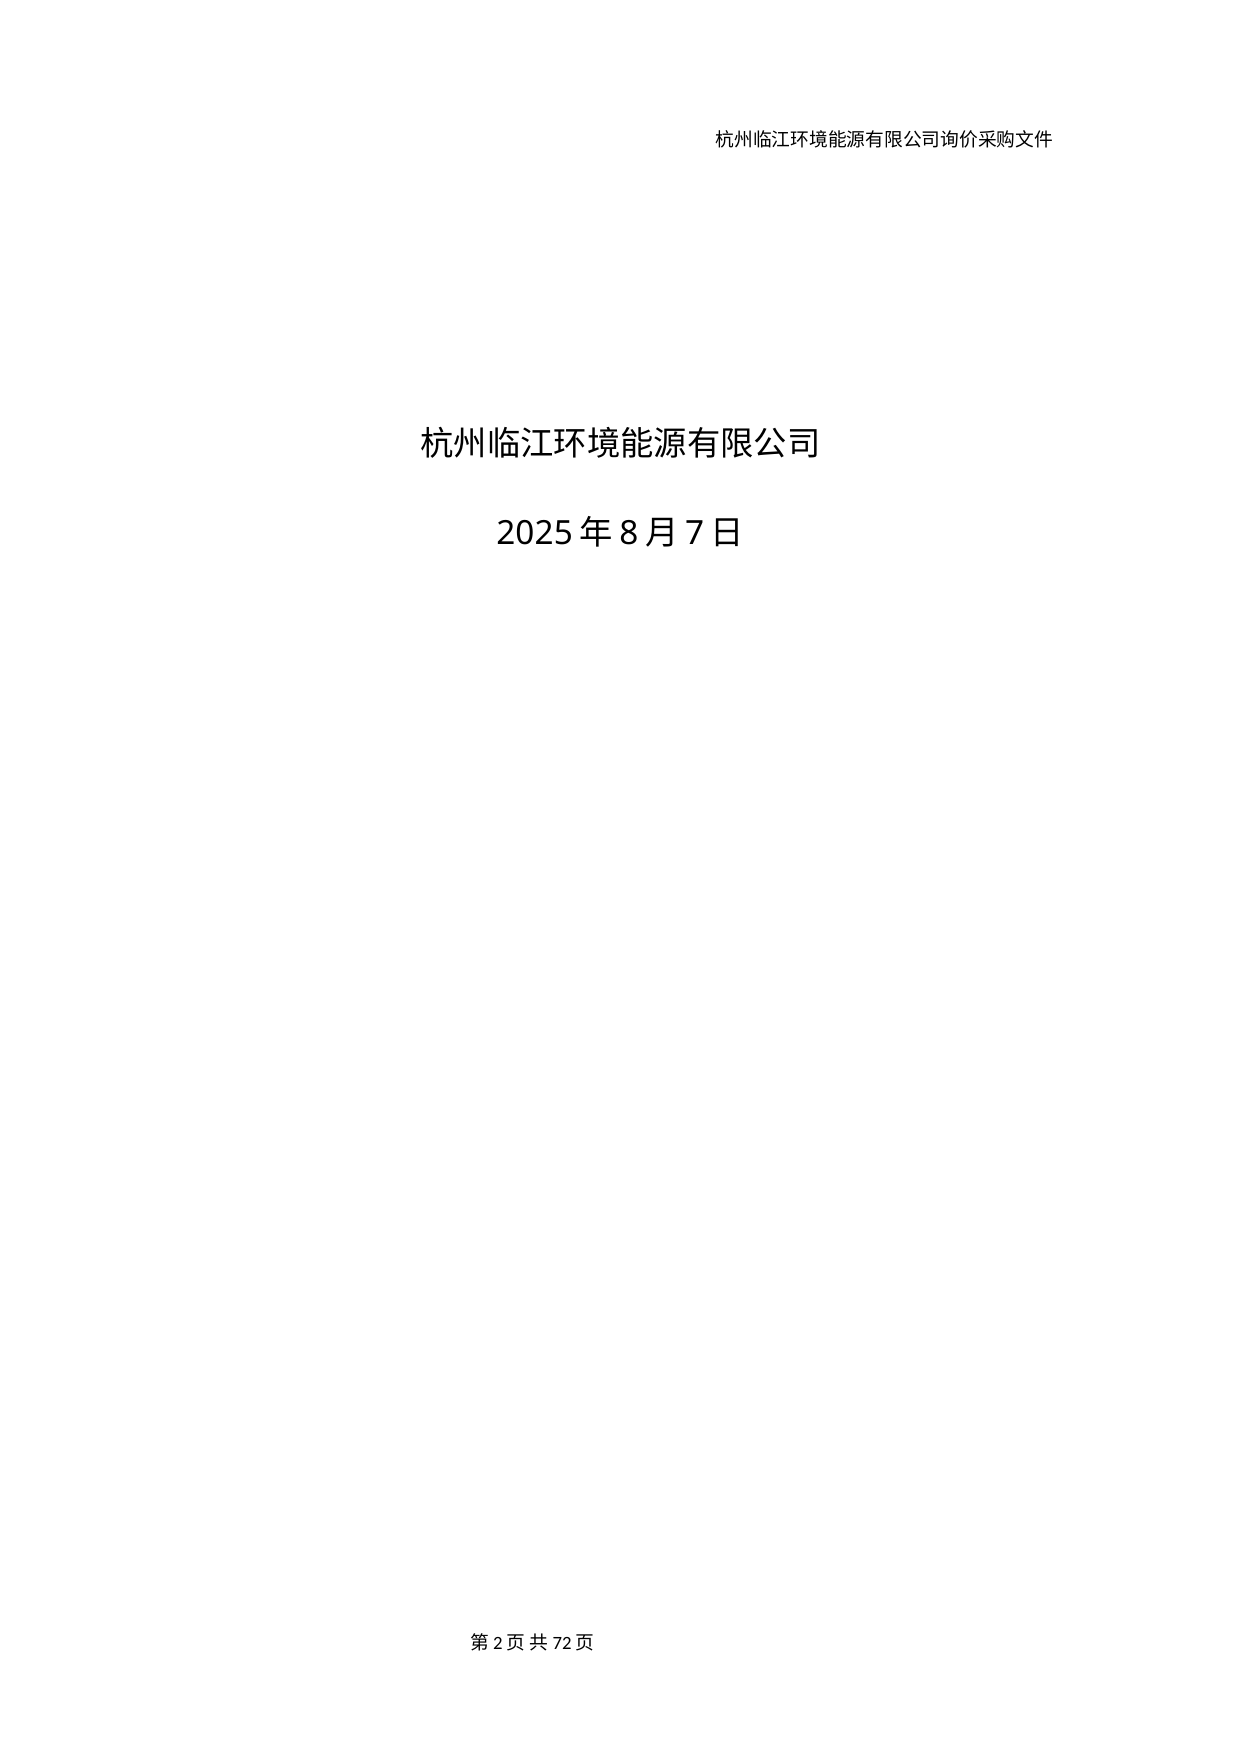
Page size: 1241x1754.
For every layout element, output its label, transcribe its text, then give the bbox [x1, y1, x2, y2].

text 杭州临江环境能源有限公司 [187, 408, 1053, 473]
text 2025年8月7日 [187, 497, 1053, 562]
